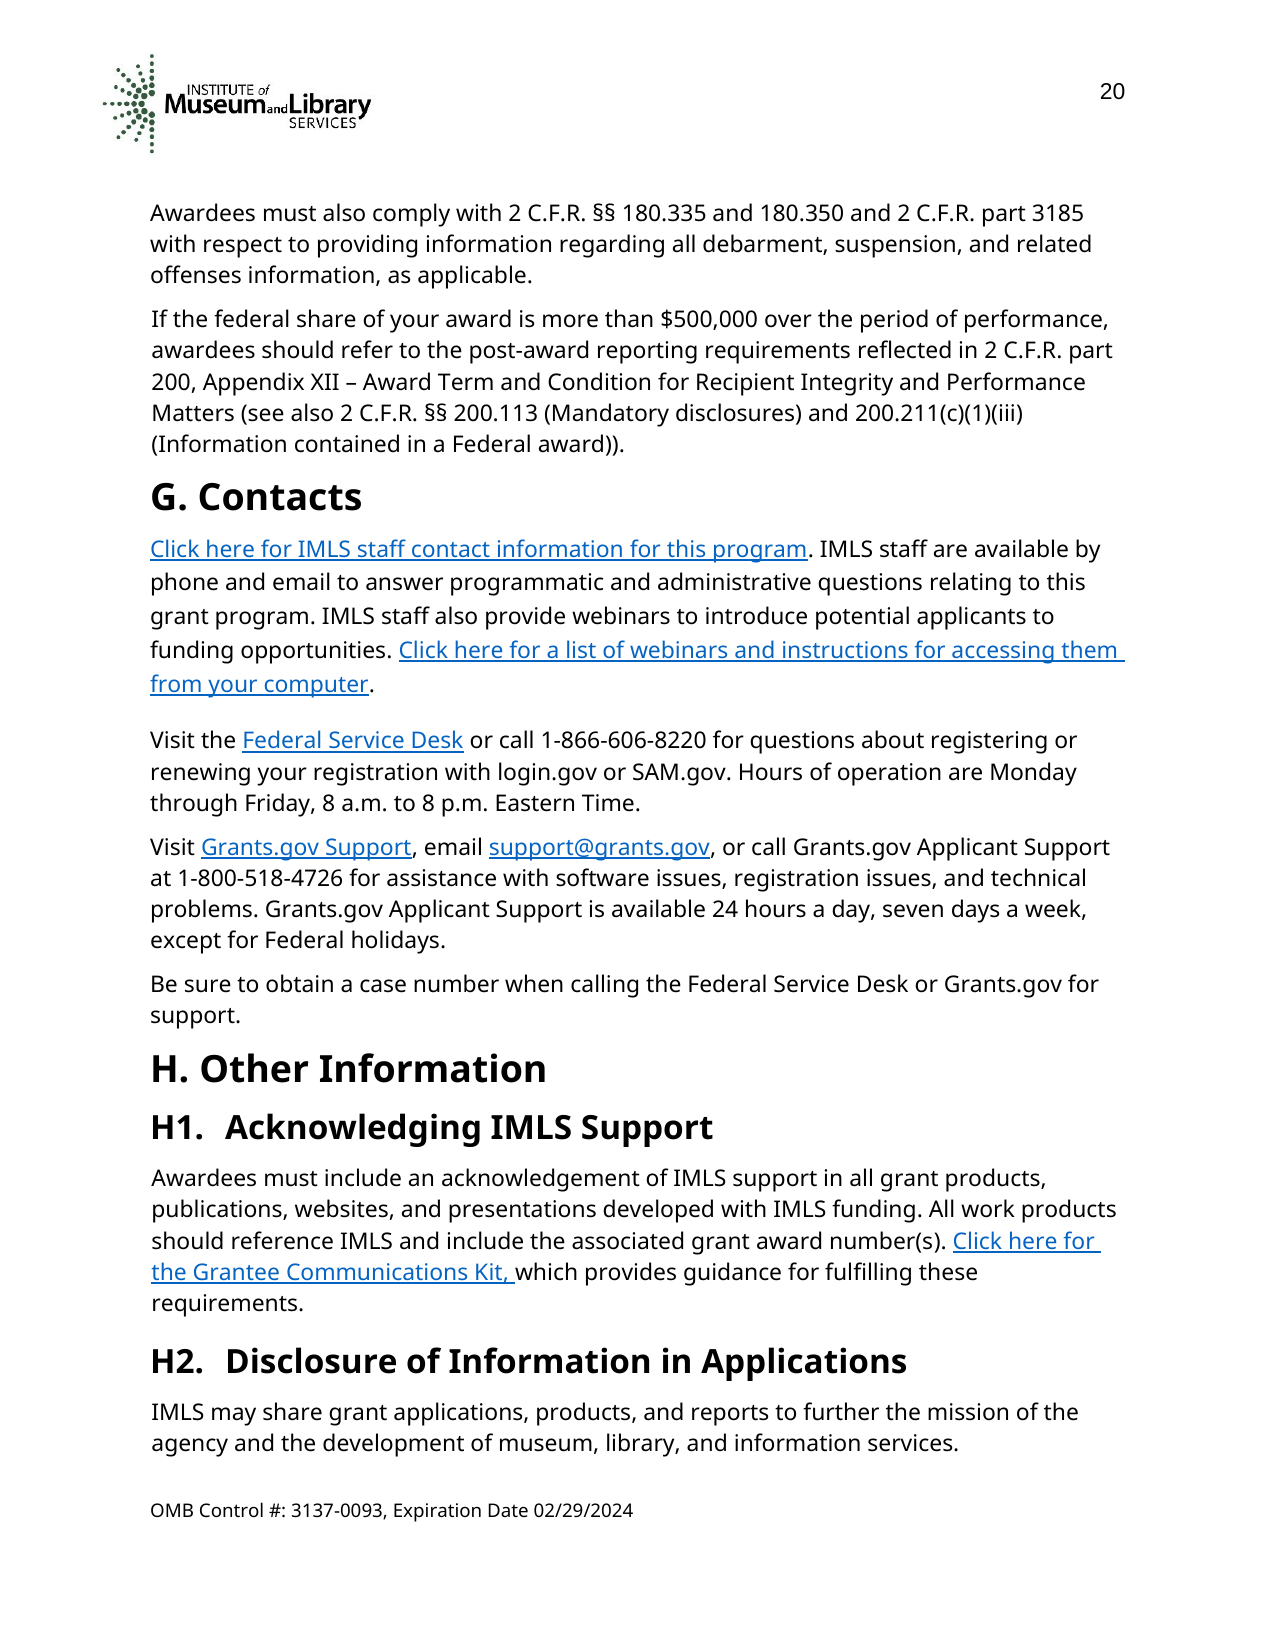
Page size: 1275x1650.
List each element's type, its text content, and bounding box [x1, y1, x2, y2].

text Awardees must include an acknowledgement of IMLS support in all grant products, publications, websites, and presentations developed with IMLS funding. All work products should reference IMLS and include the associated grant award number(s). Click here for the Grantee Communications Kit, which provides guidance for fulfilling these requirements. [151, 1162, 1125, 1318]
picture [99, 40, 380, 167]
text Visit Grants.gov Support, email support@grants.gov, or call Grants.gov Applicant Support at 1-800-518-4726 for assistance with software issues, registration issues, and technical problems. Grants.gov Applicant Support is available 24 hours a day, seven days a week, except for Federal holidays. [150, 831, 1125, 956]
text Be sure to obtain a case number when calling the Federal Service Desk or Grants.gov for support. [150, 968, 1125, 1031]
text IMLS may share grant applications, products, and reports to further the mission of the agency and the development of museum, library, and information services. [151, 1396, 1125, 1458]
subtitle G. Contacts [150, 472, 1125, 520]
text Click here for IMLS staff contact information for this program. IMLS staff are available by phone and email to answer programmatic and administrative questions relating to this grant program. IMLS staff also provide webinars to introduce potential applicants to funding opportunities. Click here for a list of webinars and instructions for accessing them from your computer. [150, 533, 1125, 699]
text Awardees must also comply with 2 C.F.R. §§ 180.335 and 180.350 and 2 C.F.R. part 3185 with respect to providing information regarding all debarment, suspension, and related offenses information, as applicable. [150, 197, 1125, 290]
subtitle H1. Acknowledging IMLS Support [150, 1104, 1125, 1149]
subtitle H2. Disclosure of Information in Applications [150, 1338, 1125, 1383]
subtitle H. Other Information [150, 1043, 1125, 1092]
text Visit the Federal Service Desk or call 1-866-606-8220 for questions about registering or renewing your registration with login.gov or SAM.gov. Hours of operation are Monday through Friday, 8 a.m. to 8 p.m. Eastern Time. [150, 724, 1125, 818]
text If the federal share of your award is more than $500,000 over the period of performance, awardees should refer to the post-award reporting requirements reflected in 2 C.F.R. part 200, Appendix XII – Award Term and Condition for Recipient Integrity and Performance Matters (see also 2 C.F.R. §§ 200.113 (Mandatory disclosures) and 200.211(c)(1)(iii) (Information contained in a Federal award)). [151, 303, 1125, 459]
